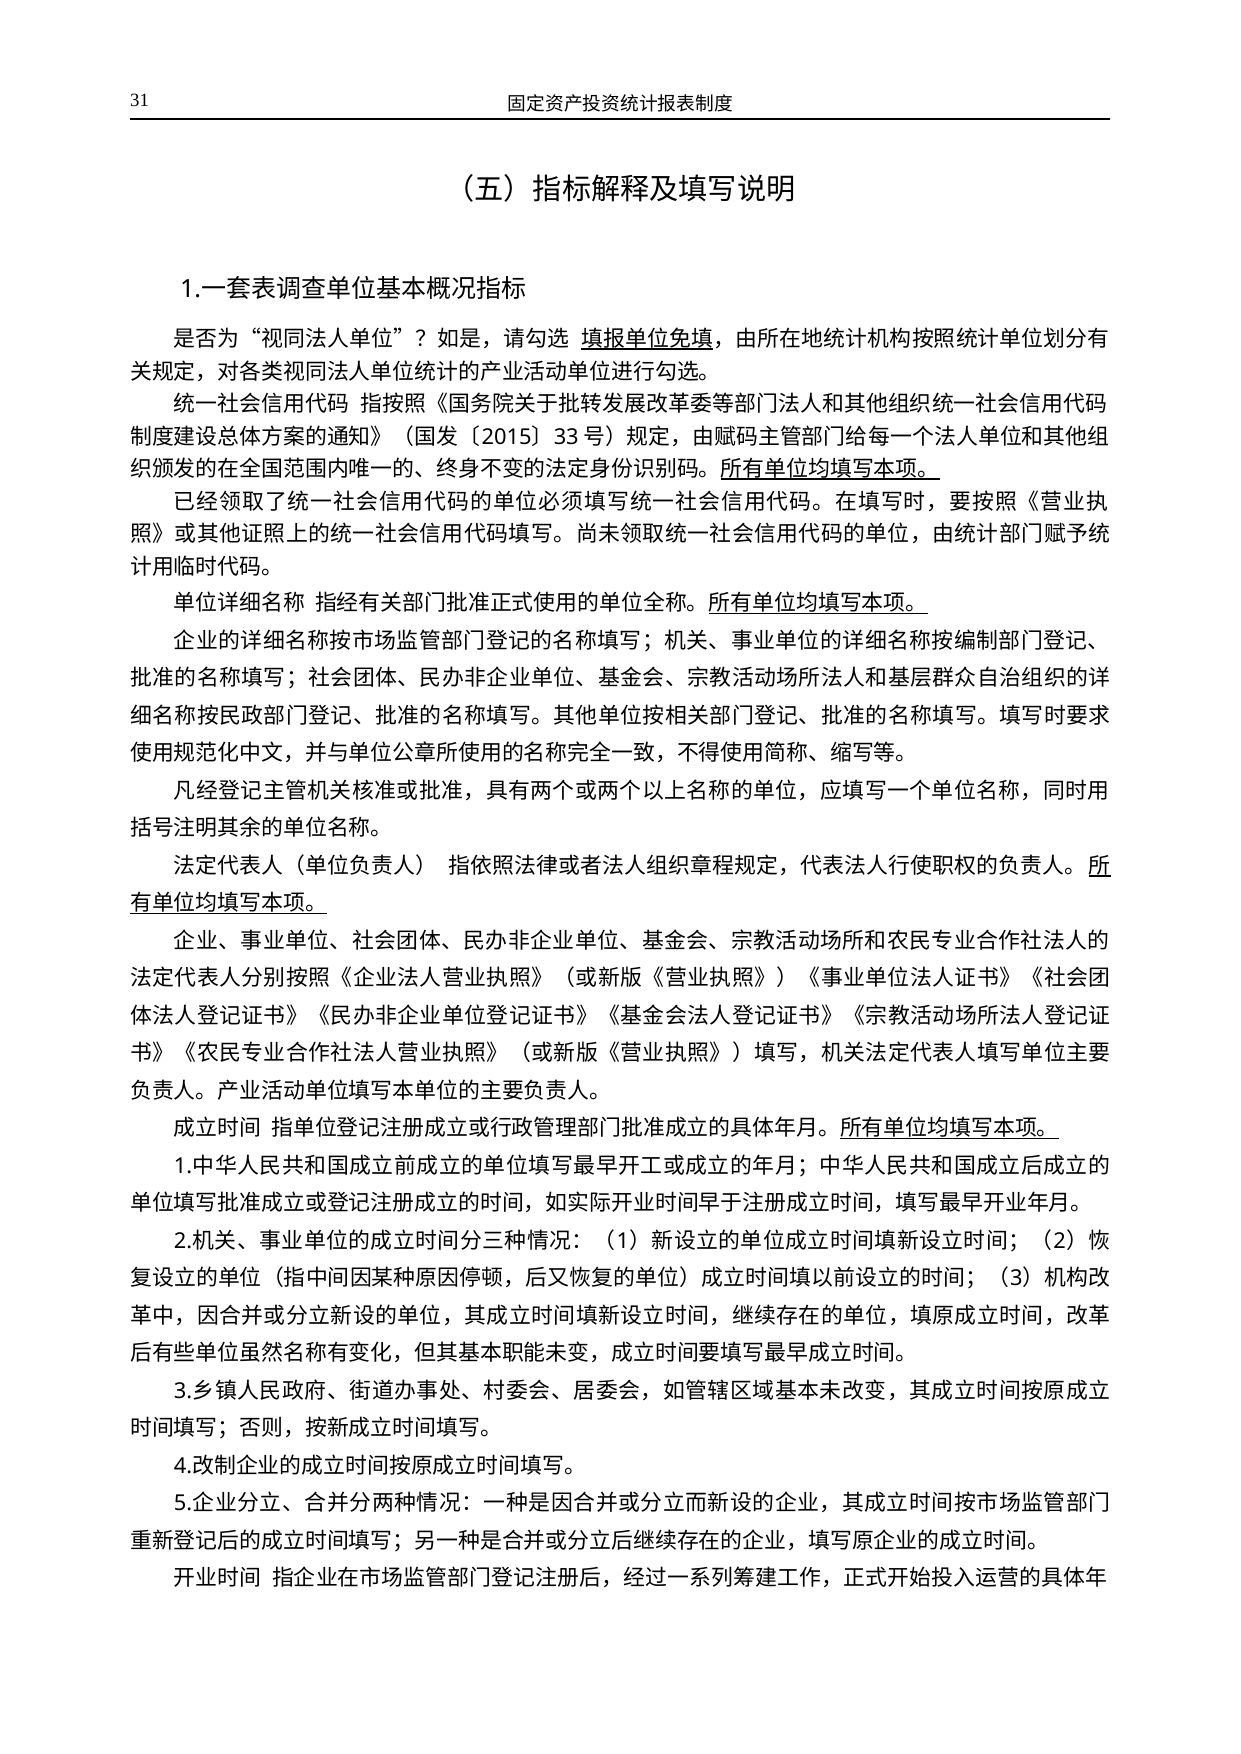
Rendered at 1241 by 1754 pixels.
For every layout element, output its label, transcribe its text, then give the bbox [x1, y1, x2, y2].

text 3.乡镇人民政府、街道办事处、村委会、居委会，如管辖区域基本未改变，其成立时间按原成立时间填写；否则，按新成立时间填写。 [130, 1368, 1110, 1443]
text （五）指标解释及填写说明 [130, 154, 1110, 219]
text 统一社会信用代码 指按照《国务院关于批转发展改革委等部门法人和其他组织统一社会信用代码制度建设总体方案的通知》（国发〔2015〕33号）规定，由赋码主管部门给每一个法人单位和其他组织颁发的在全国范围内唯一的、终身不变的法定身份识别码。所有单位均填写本项。 [130, 386, 1110, 483]
text 2.机关、事业单位的成立时间分三种情况：（1）新设立的单位成立时间填新设立时间；（2）恢复设立的单位（指中间因某种原因停顿，后又恢复的单位）成立时间填以前设立的时间；（3）机构改革中，因合并或分立新设的单位，其成立时间填新设立时间，继续存在的单位，填原成立时间，改革后有些单位虽然名称有变化，但其基本职能未变，成立时间要填写最早成立时间。 [130, 1218, 1110, 1368]
text 企业的详细名称按市场监管部门登记的名称填写；机关、事业单位的详细名称按编制部门登记、批准的名称填写；社会团体、民办非企业单位、基金会、宗教活动场所法人和基层群众自治组织的详细名称按民政部门登记、批准的名称填写。其他单位按相关部门登记、批准的名称填写。填写时要求使用规范化中文，并与单位公章所使用的名称完全一致，不得使用简称、缩写等。 [130, 618, 1110, 768]
text 5.企业分立、合并分两种情况：一种是因合并或分立而新设的企业，其成立时间按市场监管部门重新登记后的成立时间填写；另一种是合并或分立后继续存在的企业，填写原企业的成立时间。 [130, 1481, 1110, 1556]
text 单位详细名称 指经有关部门批准正式使用的单位全称。所有单位均填写本项。 [130, 581, 1110, 618]
text 1.中华人民共和国成立前成立的单位填写最早开工或成立的年月；中华人民共和国成立后成立的单位填写批准成立或登记注册成立的时间，如实际开业时间早于注册成立时间，填写最早开业年月。 [130, 1143, 1110, 1218]
text 1.一套表调查单位基本概况指标 [130, 268, 1110, 304]
text 已经领取了统一社会信用代码的单位必须填写统一社会信用代码。在填写时，要按照《营业执照》或其他证照上的统一社会信用代码填写。尚未领取统一社会信用代码的单位，由统计部门赋予统计用临时代码。 [130, 483, 1110, 581]
text 企业、事业单位、社会团体、民办非企业单位、基金会、宗教活动场所和农民专业合作社法人的法定代表人分别按照《企业法人营业执照》（或新版《营业执照》）《事业单位法人证书》《社会团体法人登记证书》《民办非企业单位登记证书》《基金会法人登记证书》《宗教活动场所法人登记证书》《农民专业合作社法人营业执照》（或新版《营业执照》）填写，机关法定代表人填写单位主要负责人。产业活动单位填写本单位的主要负责人。 [130, 918, 1110, 1106]
text 4.改制企业的成立时间按原成立时间填写。 [130, 1443, 1110, 1481]
text 凡经登记主管机关核准或批准，具有两个或两个以上名称的单位，应填写一个单位名称，同时用括号注明其余的单位名称。 [130, 768, 1110, 843]
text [130, 1556, 1110, 1593]
text 法定代表人（单位负责人） 指依照法律或者法人组织章程规定，代表法人行使职权的负责人。所有单位均填写本项。 [130, 843, 1110, 918]
text 是否为“视同法人单位”？如是，请勾选 填报单位免填，由所在地统计机构按照统计单位划分有关规定，对各类视同法人单位统计的产业活动单位进行勾选。 [130, 321, 1110, 386]
text 成立时间 指单位登记注册成立或行政管理部门批准成立的具体年月。所有单位均填写本项。 [130, 1106, 1110, 1143]
